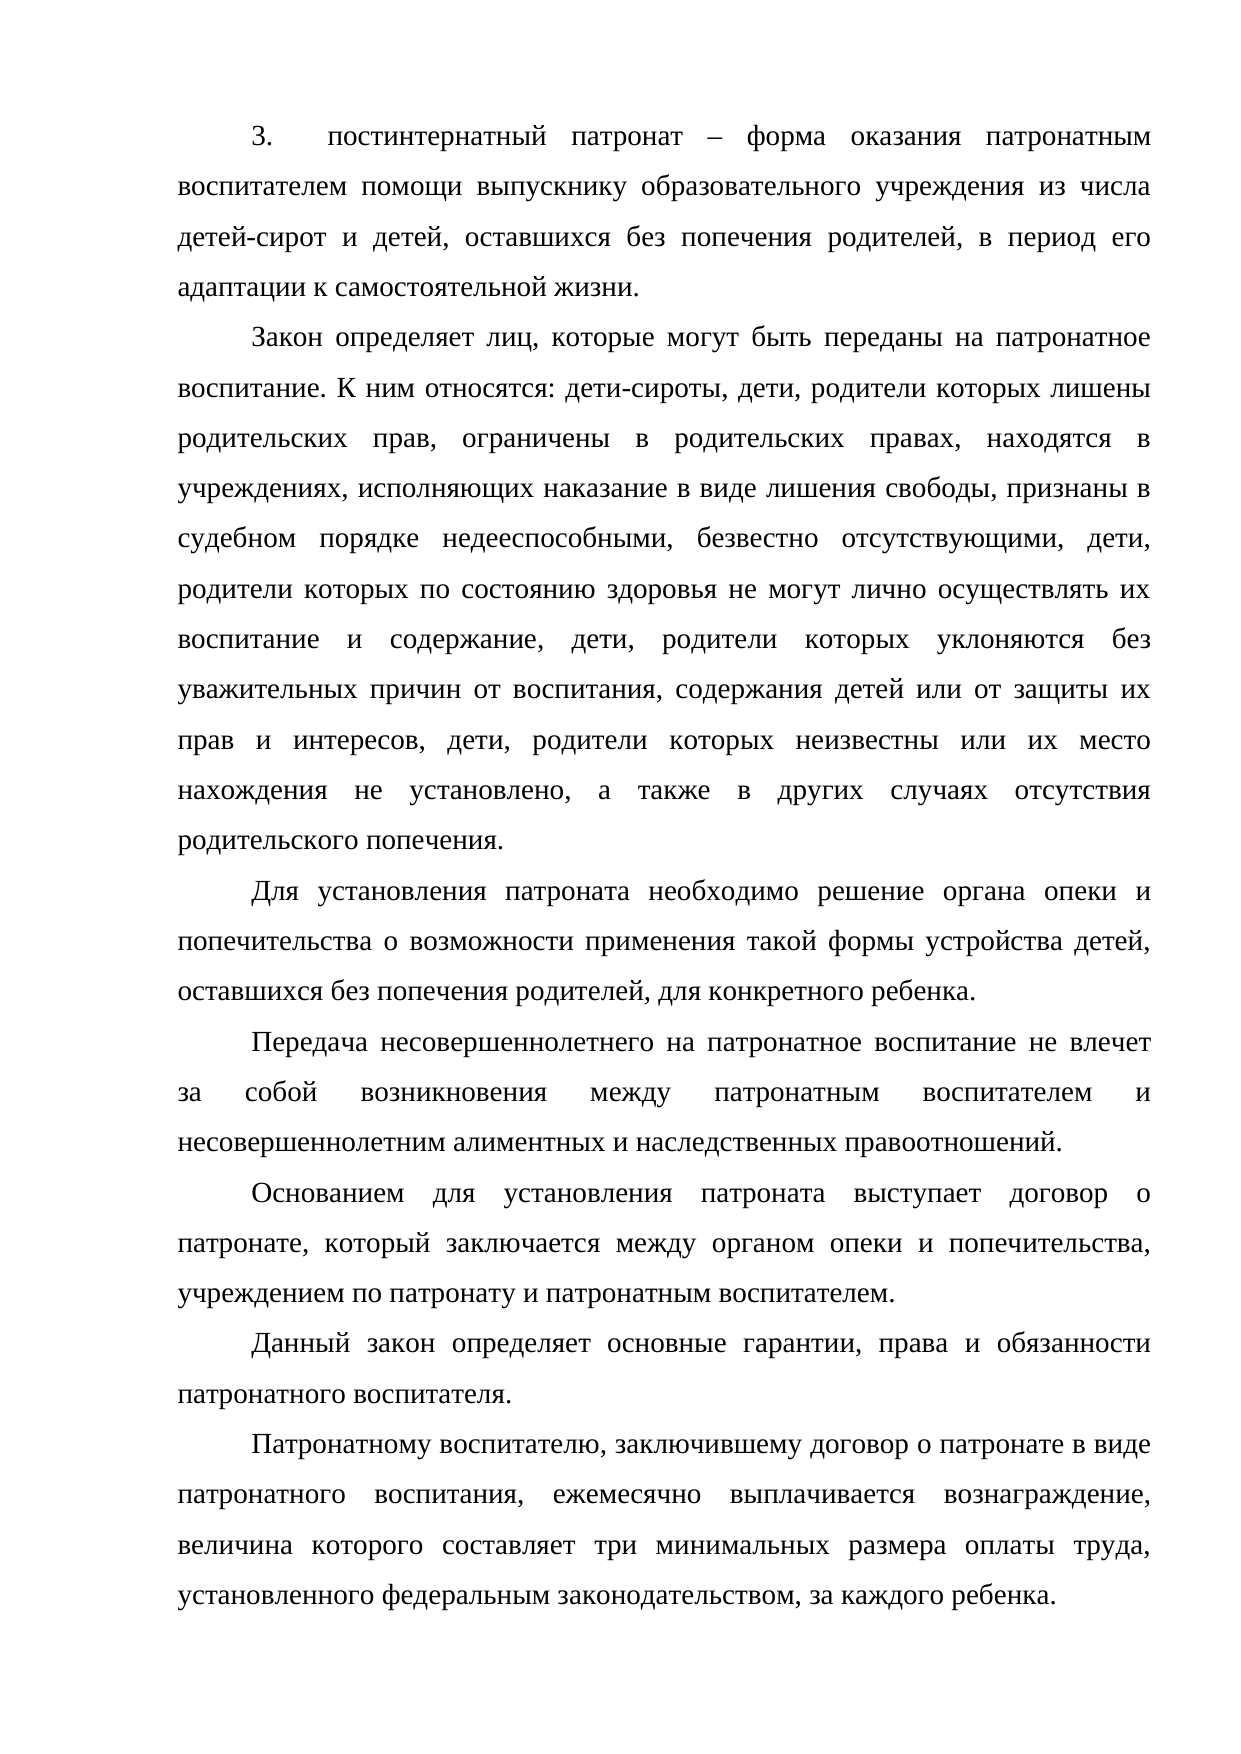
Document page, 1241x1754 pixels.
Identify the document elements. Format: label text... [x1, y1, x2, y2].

text Для установления патроната необходимо решение органа опеки и попечительства о возможности применения такой формы устройства детей, оставшихся без попечения родителей, для конкретного ребенка. [177, 873, 1152, 1007]
text Передача несовершеннолетнего на патронатное воспитание не влечет за собой возникновения между патронатным воспитателем и несовершеннолетним алиментных и наследственных правоотношений. [177, 1024, 1152, 1158]
text Закон определяет лиц, которые могут быть переданы на патронатное воспитание. К ним относятся: дети-сироты, дети, родители которых лишены родительских прав, ограничены в родительских правах, находятся в учреждениях, исполняющих наказание в виде лишения свободы, признаны в судебном порядке недееспособными, безвестно отсутствующими, дети, родители которых по состоянию здоровья не могут лично осуществлять их воспитание и содержание, дети, родители которых уклоняются без уважительных причин от воспитания, содержания детей или от защиты их прав и интересов, дети, родители которых неизвестны или их место нахождения не установлено, а также в других случаях отсутствия родительского попечения. [177, 319, 1152, 856]
text Данный закон определяет основные гарантии, права и обязанности патронатного воспитателя. [177, 1326, 1152, 1409]
list постинтернатный патронат – форма оказания патронатным воспитателем помощи выпускнику образовательного учреждения из числа детей-сирот и детей, оставшихся без попечения родителей, в период его адаптации к самостоятельной жизни. [177, 118, 1152, 303]
text Патронатному воспитателю, заключившему договор о патронате в виде патронатного воспитания, ежемесячно выплачивается вознаграждение, величина которого составляет три минимальных размера оплаты труда, установленного федеральным законодательством, за каждого ребенка. [177, 1426, 1152, 1611]
text Основанием для установления патроната выступает договор о патронате, который заключается между органом опеки и попечительства, учреждением по патронату и патронатным воспитателем. [177, 1175, 1152, 1309]
